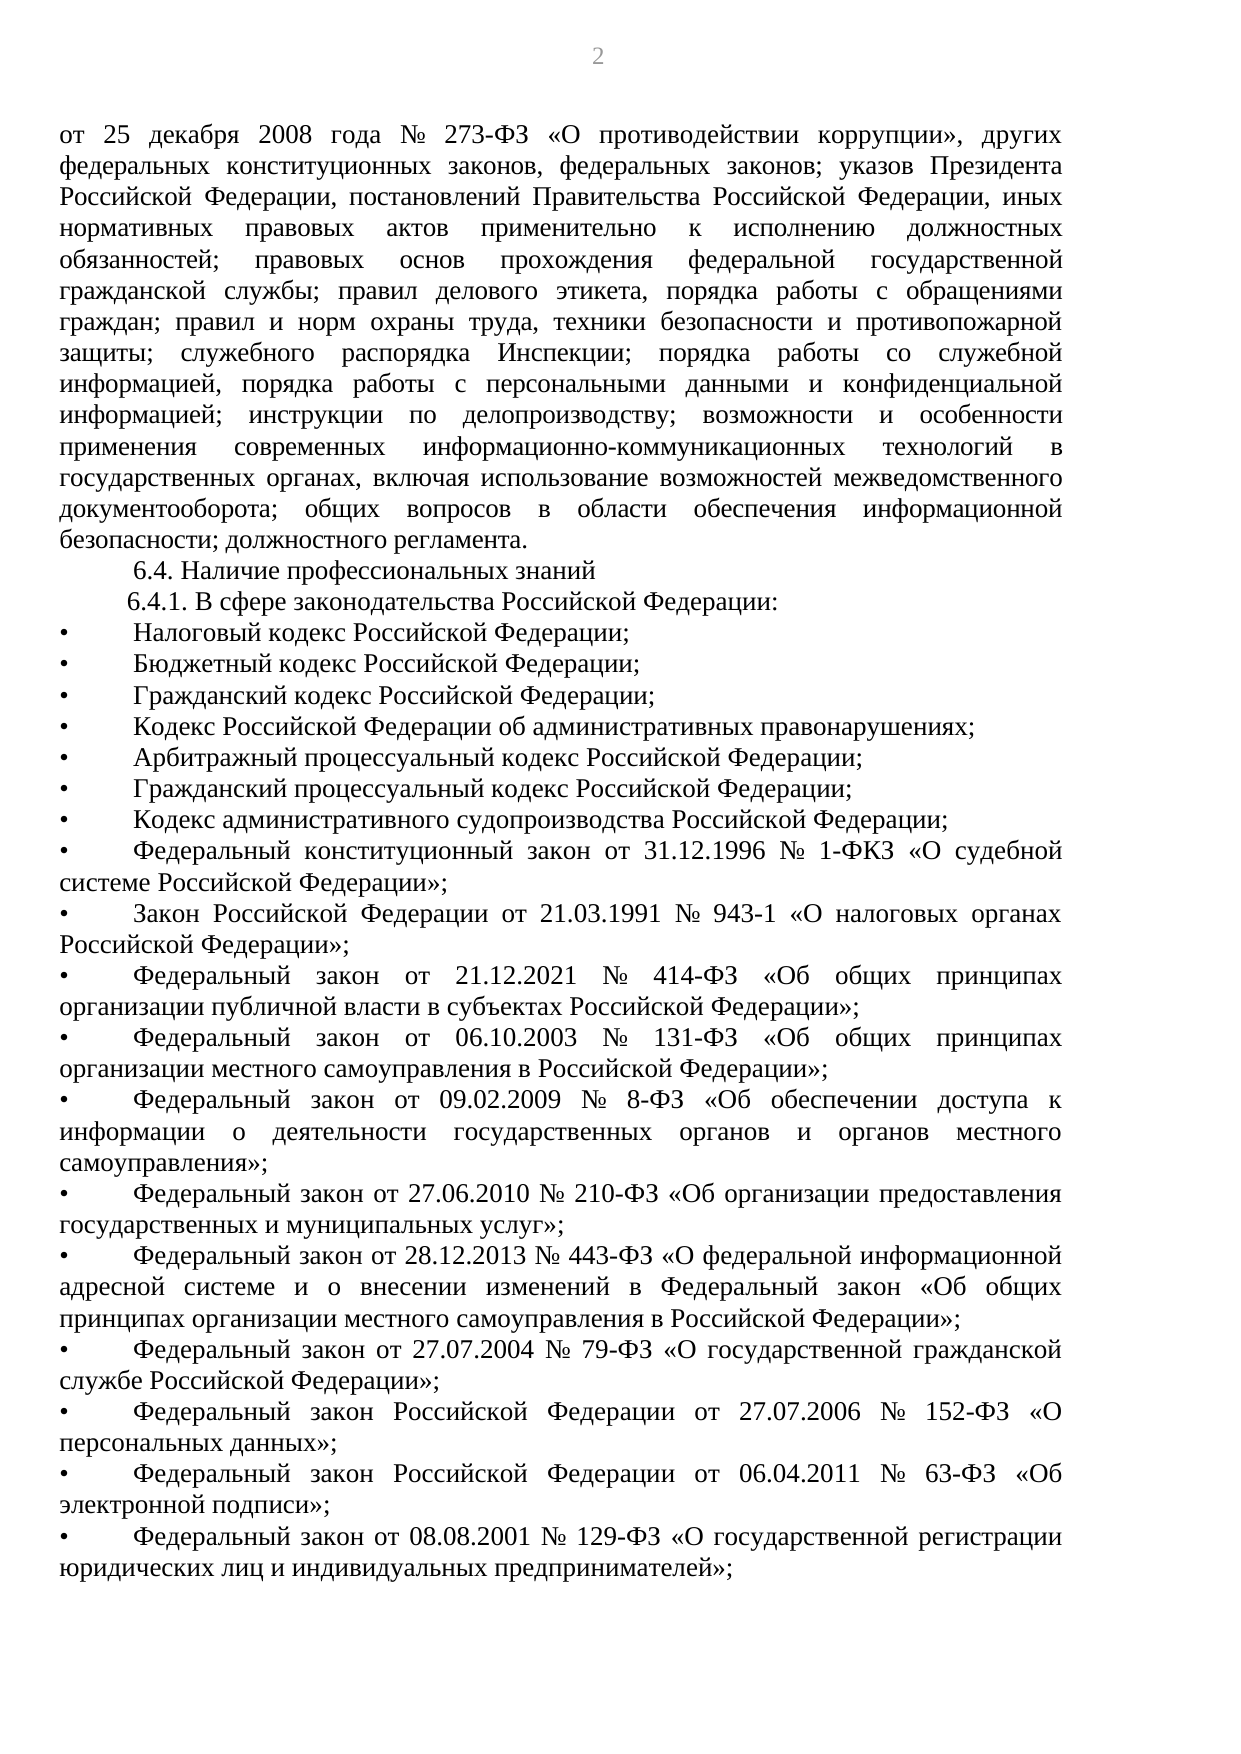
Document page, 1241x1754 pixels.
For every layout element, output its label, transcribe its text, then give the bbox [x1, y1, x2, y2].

text • Федеральный закон Российской Федерации от 06.04.2011 № 63-ФЗ «Об электронной подписи»; [59, 1457, 1063, 1520]
text • Закон Российской Федерации от 21.03.1991 № 943-1 «О налоговых органах Российской Федерации»; [59, 897, 1063, 959]
text • Федеральный закон от 09.02.2009 № 8-ФЗ «Об обеспечении доступа к информации о деятельности государственных органов и органов местного самоуправления»; [59, 1084, 1063, 1177]
text • Кодекс административного судопроизводства Российской Федерации; [59, 803, 1063, 834]
text • Федеральный закон от 08.08.2001 № 129-ФЗ «О государственной регистрации юридических лиц и индивидуальных предпринимателей»; [59, 1520, 1063, 1582]
text • Федеральный закон от 27.06.2010 № 210-ФЗ «Об организации предоставления государственных и муниципальных услуг»; [59, 1177, 1063, 1239]
text • Гражданский кодекс Российской Федерации; [59, 679, 1063, 710]
text • Бюджетный кодекс Российской Федерации; [59, 648, 1063, 679]
text • Арбитражный процессуальный кодекс Российской Федерации; [59, 741, 1063, 772]
text • Федеральный закон от 21.12.2021 № 414-ФЗ «Об общих принципах организации публичной власти в субъектах Российской Федерации»; [59, 959, 1063, 1021]
text • Налоговый кодекс Российской Федерации; [59, 616, 1063, 648]
text 6.4. Наличие профессиональных знаний [59, 554, 1063, 585]
list 6.4.1. В сфере законодательства Российской Федерации: [59, 585, 1063, 616]
text • Федеральный конституционный закон от 31.12.1996 № 1-ФКЗ «О судебной системе Российской Федерации»; [59, 834, 1063, 897]
text • Кодекс Российской Федерации об административных правонарушениях; [59, 710, 1063, 741]
text • Гражданский процессуальный кодекс Российской Федерации; [59, 772, 1063, 803]
text • Федеральный закон от 27.07.2004 № 79-ФЗ «О государственной гражданской службе Российской Федерации»; [59, 1333, 1063, 1395]
text • Федеральный закон от 06.10.2003 № 131-ФЗ «Об общих принципах организации местного самоуправления в Российской Федерации»; [59, 1021, 1063, 1084]
text • Федеральный закон Российской Федерации от 27.07.2006 № 152-ФЗ «О персональных данных»; [59, 1395, 1063, 1457]
text • Федеральный закон от 28.12.2013 № 443-ФЗ «О федеральной информационной адресной системе и о внесении изменений в Федеральный закон «Об общих принципах организации местного самоуправления в Российской Федерации»; [59, 1239, 1063, 1333]
